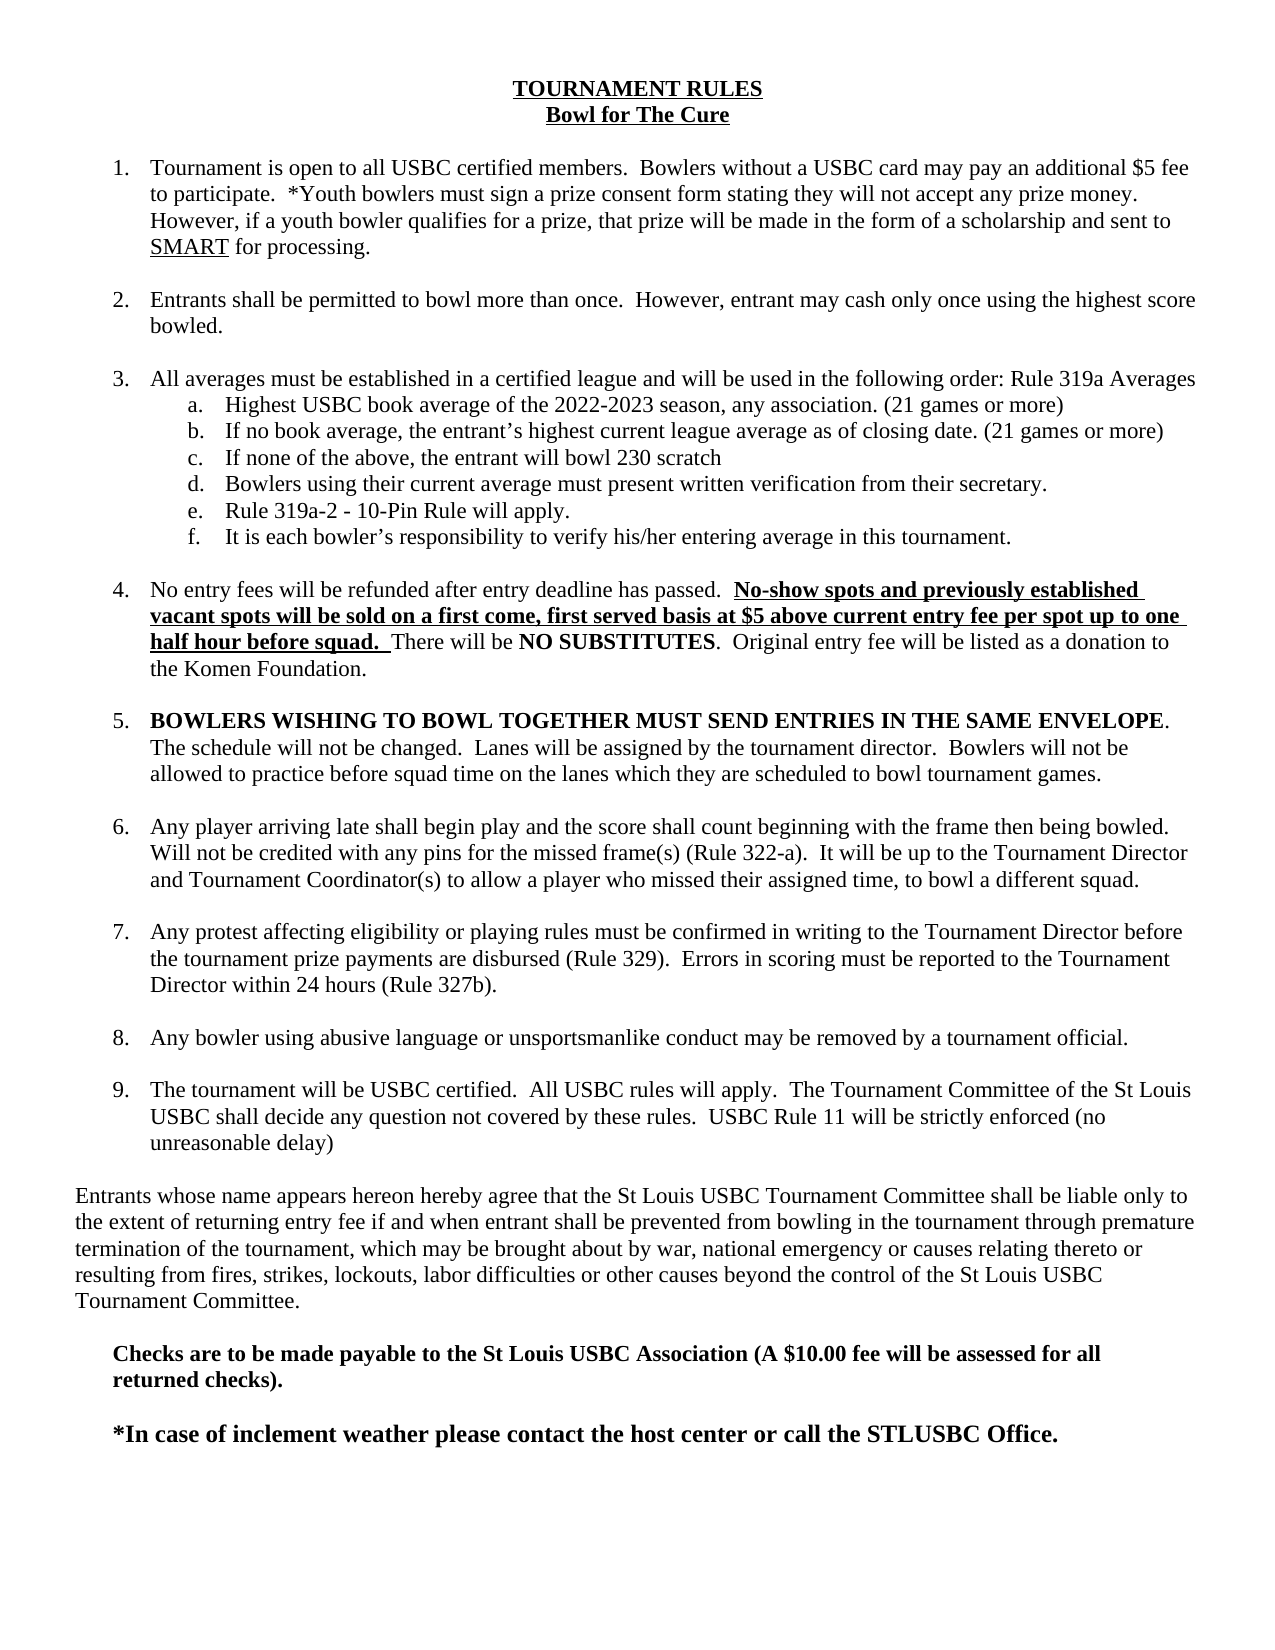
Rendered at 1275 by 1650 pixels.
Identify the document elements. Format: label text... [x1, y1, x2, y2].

list Tournament is open to all USBC certified members. Bowlers without a USBC card may pay an additional $5 fee to participate. *Youth bowlers must sign a prize consent form stating they will not accept any prize money. However, if a youth bowler qualifies for a prize, that prize will be made in the form of a scholarship and sent to SMART for processing. [112, 154, 1200, 259]
list Bowlers using their current average must present written verification from their secretary. [187, 470, 1200, 497]
title Bowl for The Cure [75, 101, 1200, 128]
list If no book average, the entrant’s highest current league average as of closing date. (21 games or more) [187, 418, 1200, 444]
title TOURNAMENT RULES [75, 75, 1200, 101]
subtitle Checks are to be made payable to the St Louis USBC Association (A $10.00 fee will be assessed for all [112, 1340, 1200, 1366]
list It is each bowler’s responsibility to verify his/her entering average in this tournament. [187, 523, 1200, 549]
text returned checks). [112, 1366, 1200, 1393]
list All averages must be established in a certified league and will be used in the following order: Rule 319a Averages [112, 365, 1200, 391]
list BOWLERS WISHING TO BOWL TOGETHER MUST SEND ENTRIES IN THE SAME ENVELOPE. The schedule will not be changed. Lanes will be assigned by the tournament director. Bowlers will not be allowed to practice before squad time on the lanes which they are scheduled to bowl tournament games. [112, 707, 1200, 787]
list If none of the above, the entrant will bowl 230 scratch [187, 444, 1200, 470]
list No entry fees will be refunded after entry deadline has passed. No-show spots and previously established vacant spots will be sold on a first come, first served basis at $5 above current entry fee per spot up to one half hour before squad. There will be NO SUBSTITUTES. Original entry fee will be listed as a donation to the Komen Foundation. [112, 576, 1200, 681]
text Entrants whose name appears hereon hereby agree that the St Louis USBC Tournament Committee shall be liable only to the extent of returning entry fee if and when entrant shall be prevented from bowling in the tournament through premature termination of the tournament, which may be brought about by war, national emergency or causes relating thereto or resulting from fires, strikes, lockouts, labor difficulties or other causes beyond the control of the St Louis USBC Tournament Committee. [75, 1182, 1200, 1314]
list Highest USBC book average of the 2022-2023 season, any association. (21 games or more) [187, 391, 1200, 418]
text *In case of inclement weather please contact the host center or call the STLUSBC Office. [112, 1419, 1200, 1448]
list The tournament will be USBC certified. All USBC rules will apply. The Tournament Committee of the St Louis USBC shall decide any question not covered by these rules. USBC Rule 11 will be strictly enforced (no unreasonable delay) [112, 1076, 1200, 1156]
list Any player arriving late shall begin play and the score shall count beginning with the frame then being bowled. Will not be credited with any pins for the missed frame(s) (Rule 322-a). It will be up to the Tournament Director and Tournament Coordinator(s) to allow a player who missed their assigned time, to bowl a different squad. [112, 813, 1200, 892]
list Rule 319a-2 - 10-Pin Rule will apply. [187, 497, 1200, 523]
list Any protest affecting eligibility or playing rules must be confirmed in writing to the Tournament Director before the tournament prize payments are disbursed (Rule 329). Errors in scoring must be reported to the Tournament Director within 24 hours (Rule 327b). [112, 918, 1200, 997]
list Any bowler using abusive language or unsportsmanlike conduct may be removed by a tournament official. [112, 1024, 1200, 1050]
list Entrants shall be permitted to bowl more than once. However, entrant may cash only once using the highest score bowled. [112, 286, 1200, 338]
